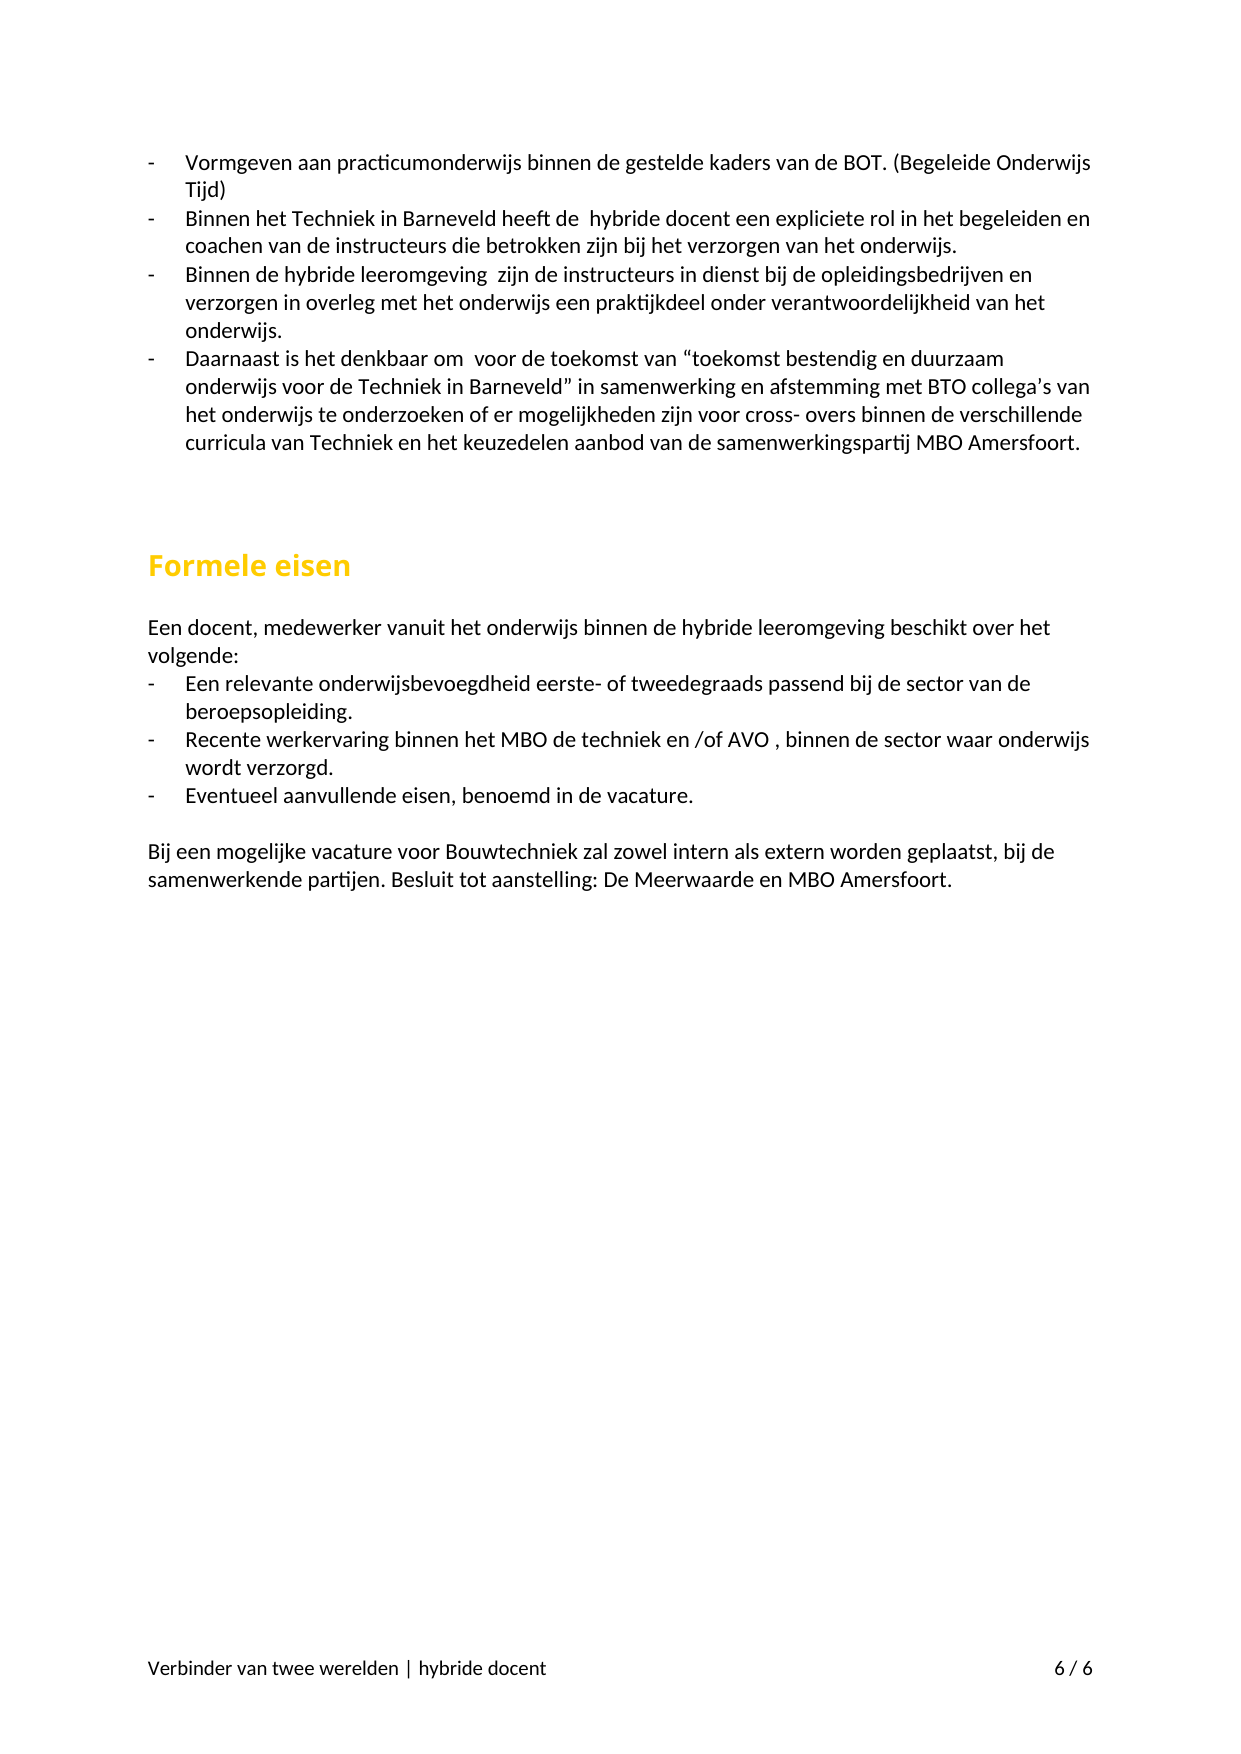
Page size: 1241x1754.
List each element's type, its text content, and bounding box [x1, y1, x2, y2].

list Binnen het Techniek in Barneveld heeft de hybride docent een expliciete rol in het begeleiden en coachen van de instructeurs die betrokken zijn bij het verzorgen van het onderwijs. [148, 204, 1093, 260]
list Een relevante onderwijsbevoegdheid eerste- of tweedegraads passend bij de sector van de beroepsopleiding. [148, 669, 1093, 725]
subtitle Formele eisen [148, 545, 1093, 585]
list Vormgeven aan practicumonderwijs binnen de gestelde kaders van de BOT. (Begeleide Onderwijs Tijd) [148, 148, 1093, 204]
text Een docent, medewerker vanuit het onderwijs binnen de hybride leeromgeving beschikt over het volgende: [148, 613, 1093, 669]
list Recente werkervaring binnen het MBO de techniek en /of AVO , binnen de sector waar onderwijs wordt verzorgd. [148, 725, 1093, 781]
text Bij een mogelijke vacature voor Bouwtechniek zal zowel intern als extern worden geplaatst, bij de samenwerkende partijen. Besluit tot aanstelling: De Meerwaarde en MBO Amersfoort. [148, 837, 1093, 893]
list Eventueel aanvullende eisen, benoemd in de vacature. [148, 781, 1093, 809]
list Daarnaast is het denkbaar om voor de toekomst van “toekomst bestendig en duurzaam onderwijs voor de Techniek in Barneveld” in samenwerking en afstemming met BTO collega’s van het onderwijs te onderzoeken of er mogelijkheden zijn voor cross- overs binnen de verschillende curricula van Techniek en het keuzedelen aanbod van de samenwerkingspartij MBO Amersfoort. [148, 344, 1093, 456]
list Binnen de hybride leeromgeving zijn de instructeurs in dienst bij de opleidingsbedrijven en verzorgen in overleg met het onderwijs een praktijkdeel onder verantwoordelijkheid van het onderwijs. [148, 260, 1093, 344]
